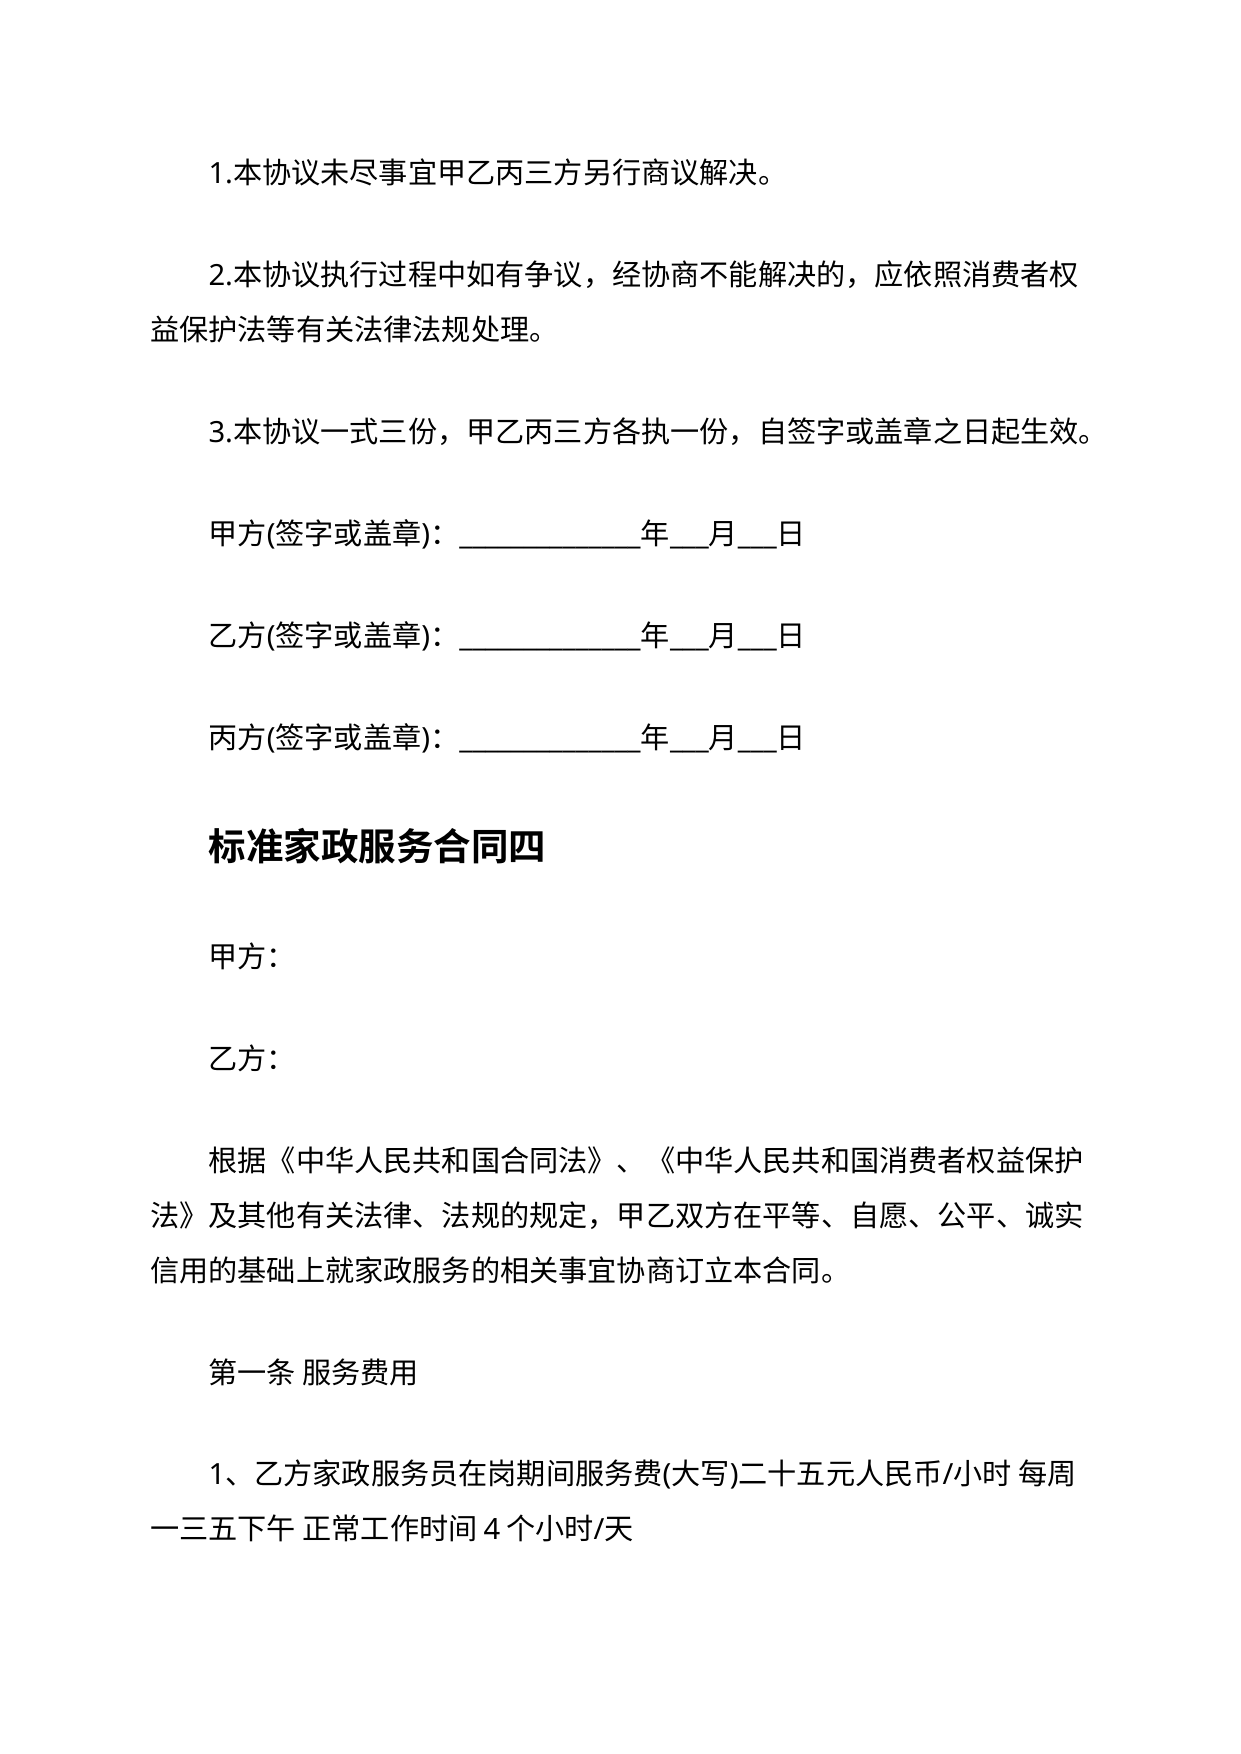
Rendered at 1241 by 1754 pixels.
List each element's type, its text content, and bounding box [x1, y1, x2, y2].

text 乙方(签字或盖章)：______________年___月___日 [150, 613, 1090, 655]
text 甲方： [150, 934, 1090, 976]
text 根据《中华人民共和国合同法》、《中华人民共和国消费者权益保护法》及其他有关法律、法规的规定，甲乙双方在平等、自愿、公平、诚实信用的基础上就家政服务的相关事宜协商订立本合同。 [150, 1138, 1090, 1290]
text 甲方(签字或盖章)：______________年___月___日 [150, 511, 1090, 553]
text 1、乙方家政服务员在岗期间服务费(大写)二十五元人民币/小时 每周一三五下午 正常工作时间4个小时/天 [150, 1451, 1090, 1548]
text 标准家政服务合同四 [150, 817, 1090, 871]
text 3.本协议一式三份，甲乙丙三方各执一份，自签字或盖章之日起生效。 [150, 409, 1090, 451]
text 第一条 服务费用 [150, 1349, 1090, 1391]
text 1.本协议未尽事宜甲乙丙三方另行商议解决。 [150, 150, 1090, 192]
text 2.本协议执行过程中如有争议，经协商不能解决的，应依照消费者权益保护法等有关法律法规处理。 [150, 252, 1090, 349]
text 乙方： [150, 1036, 1090, 1078]
text 丙方(签字或盖章)：______________年___月___日 [150, 715, 1090, 757]
